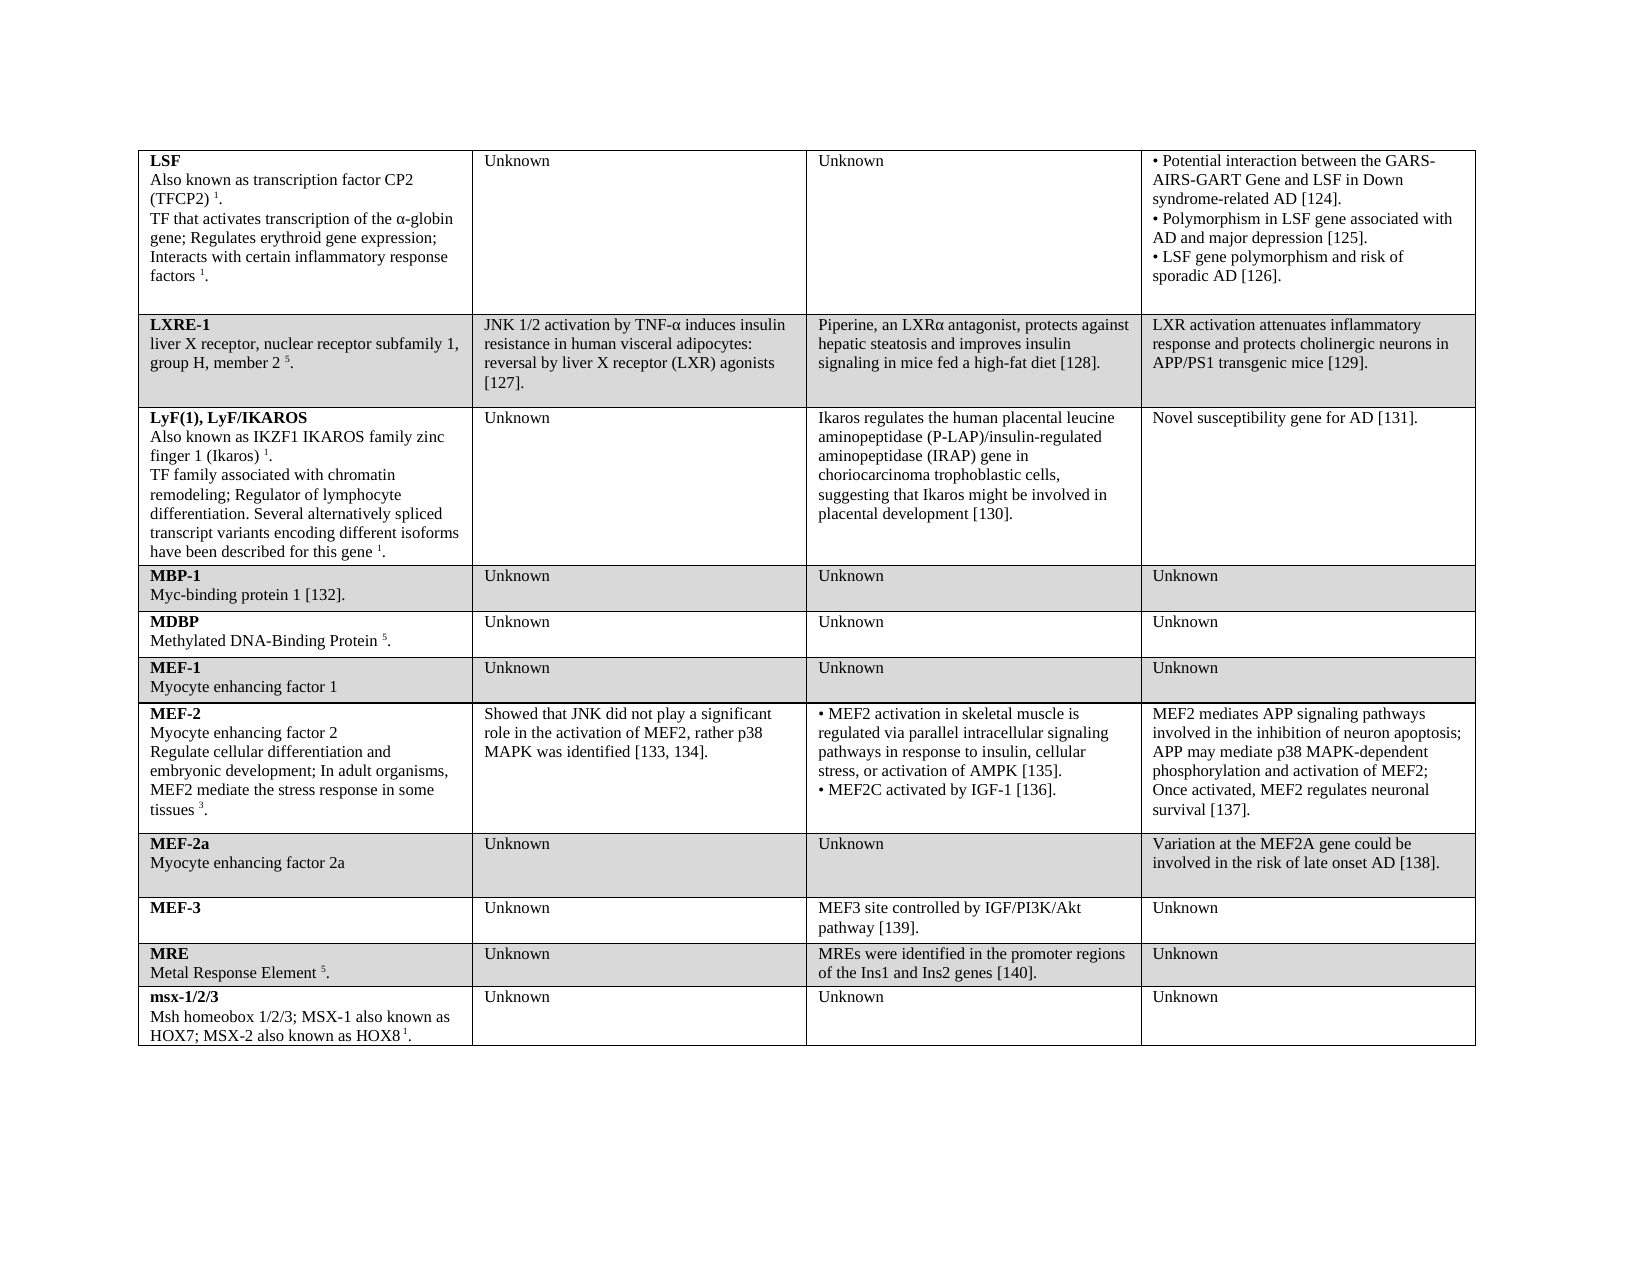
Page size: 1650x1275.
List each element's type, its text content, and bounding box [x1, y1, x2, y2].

table_cell Unknown [473, 408, 806, 565]
table_cell Unknown [473, 834, 806, 897]
table_cell Unknown [807, 834, 1141, 897]
table_cell MRE Metal Response Element 5. [139, 944, 472, 986]
table_cell Unknown [807, 987, 1141, 1045]
table_cell MEF-2 Myocyte enhancing factor 2 Regulate cellular differentiation and embryonic development; In adult organisms, MEF2 mediate the stress response in some tissues 3. [139, 704, 472, 833]
table_cell MEF2 mediates APP signaling pathways involved in the inhibition of neuron apoptosis; APP may mediate p38 MAPK-dependent phosphorylation and activation of MEF2; Once activated, MEF2 regulates neuronal survival [137]. [1142, 704, 1475, 833]
table_cell Unknown [807, 612, 1141, 657]
table_cell LXRE-1 liver X receptor, nuclear receptor subfamily 1, group H, member 2 5. [139, 315, 472, 407]
table_cell Unknown [473, 987, 806, 1045]
table_cell MBP-1 Myc-binding protein 1 [132]. [139, 566, 472, 611]
table_cell Unknown [473, 566, 806, 611]
table_cell MDBP Methylated DNA-Binding Protein 5. [139, 612, 472, 657]
table_cell Unknown [807, 566, 1141, 611]
table_cell Unknown [1142, 944, 1475, 986]
table_cell Unknown [1142, 658, 1475, 702]
table_cell MEF-1 Myocyte enhancing factor 1 [139, 658, 472, 702]
table_cell Unknown [473, 944, 806, 986]
table_cell MREs were identified in the promoter regions of the Ins1 and Ins2 genes [140]. [807, 944, 1141, 986]
table_cell MEF3 site controlled by IGF/PI3K/Akt pathway [139]. [807, 898, 1141, 943]
table_cell Unknown [807, 151, 1141, 314]
table_cell Unknown [473, 658, 806, 702]
table_cell msx-1/2/3 Msh homeobox 1/2/3; MSX-1 also known as HOX7; MSX-2 also known as HOX8 1. [139, 987, 472, 1045]
table_cell MEF-2a Myocyte enhancing factor 2a [139, 834, 472, 897]
table_cell Unknown [807, 658, 1141, 702]
table_cell Unknown [1142, 987, 1475, 1045]
table_cell LyF(1), LyF/IKAROS Also known as IKZF1 IKAROS family zinc finger 1 (Ikaros) 1. TF family associated with chromatin remodeling; Regulator of lymphocyte differentiation. Several alternatively spliced transcript variants encoding different isoforms have been described for this gene 1. [139, 408, 472, 565]
table_cell Piperine, an LXRα antagonist, protects against hepatic steatosis and improves insulin signaling in mice fed a high-fat diet [128]. [807, 315, 1141, 407]
table_cell Ikaros regulates the human placental leucine aminopeptidase (P-LAP)/insulin-regulated aminopeptidase (IRAP) gene in choriocarcinoma trophoblastic cells, suggesting that Ikaros might be involved in placental development [130]. [807, 408, 1141, 565]
table_cell Novel susceptibility gene for AD [131]. [1142, 408, 1475, 565]
table_cell Unknown [1142, 612, 1475, 657]
table_cell Unknown [1142, 898, 1475, 943]
table_cell • MEF2 activation in skeletal muscle is regulated via parallel intracellular signaling pathways in response to insulin, cellular stress, or activation of AMPK [135]. • MEF2C activated by IGF-1 [136]. [807, 704, 1141, 833]
table_cell LXR activation attenuates inflammatory response and protects cholinergic neurons in APP/PS1 transgenic mice [129]. [1142, 315, 1475, 407]
table_cell JNK 1/2 activation by TNF-α induces insulin resistance in human visceral adipocytes: reversal by liver X receptor (LXR) agonists [127]. [473, 315, 806, 407]
table_cell • Potential interaction between the GARS-AIRS-GART Gene and LSF in Down syndrome-related AD [124]. • Polymorphism in LSF gene associated with AD and major depression [125]. • LSF gene polymorphism and risk of sporadic AD [126]. [1142, 151, 1475, 314]
table_cell Unknown [473, 898, 806, 943]
table_cell Variation at the MEF2A gene could be involved in the risk of late onset AD [138]. [1142, 834, 1475, 897]
table_cell Unknown [1142, 566, 1475, 611]
table_cell Unknown [473, 151, 806, 314]
table_cell Unknown [473, 612, 806, 657]
table_cell MEF-3 [139, 898, 472, 943]
table_cell LSF Also known as transcription factor CP2 (TFCP2) 1. TF that activates transcription of the α-globin gene; Regulates erythroid gene expression; Interacts with certain inflammatory response factors 1. [139, 151, 472, 314]
table_cell Showed that JNK did not play a significant role in the activation of MEF2, rather p38 MAPK was identified [133, 134]. [473, 704, 806, 833]
